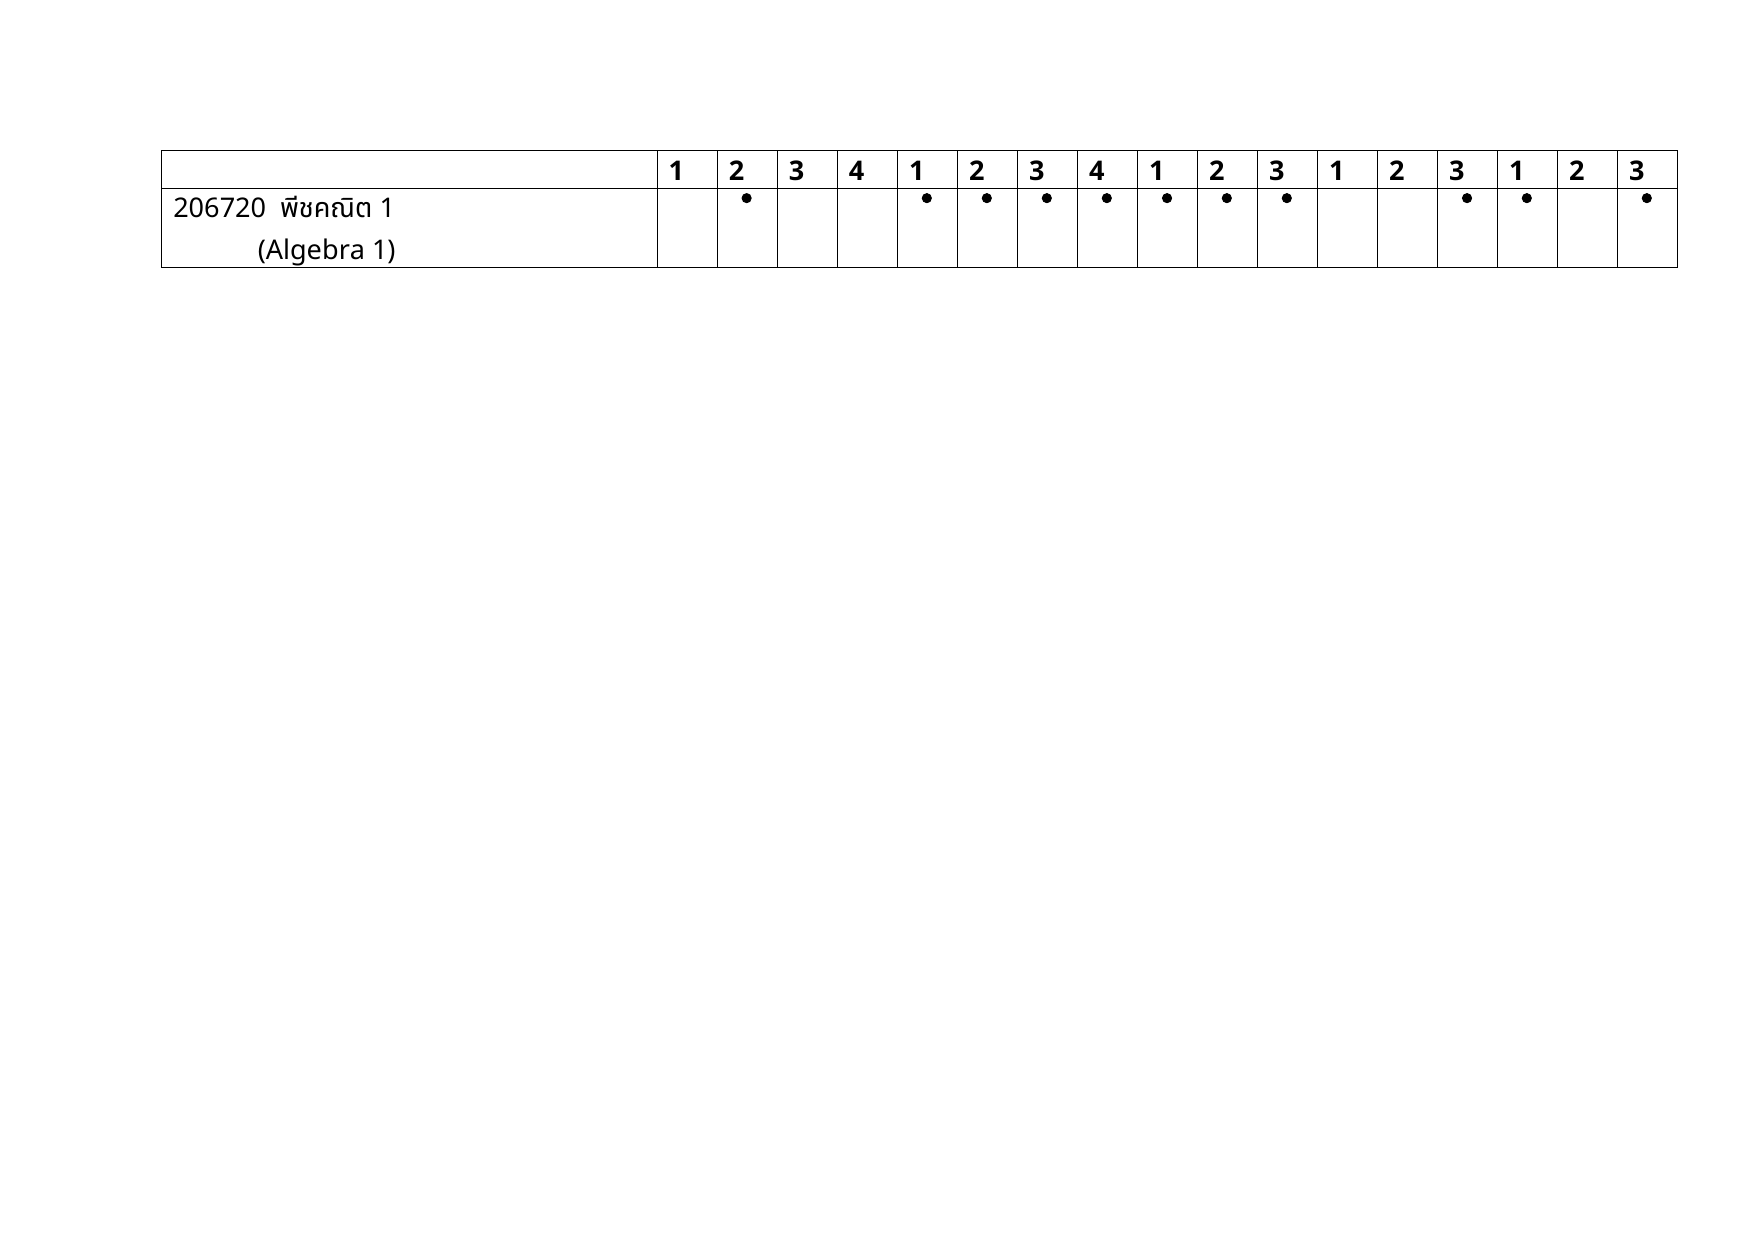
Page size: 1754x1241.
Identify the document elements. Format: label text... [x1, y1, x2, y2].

table_cell [1018, 189, 1077, 267]
table_cell 5.1 [1498, 151, 1557, 188]
table_cell 5.3 [1618, 151, 1677, 188]
table_cell 3.3 [1258, 151, 1317, 188]
table_cell [1558, 189, 1617, 267]
table_cell [1138, 189, 1197, 267]
table_cell 4.2 [1378, 151, 1437, 188]
table_cell [658, 189, 717, 267]
table_cell 3.1 [1138, 151, 1197, 188]
table_cell [1618, 189, 1677, 267]
table_cell 4.3 [1438, 151, 1497, 188]
table_cell [1078, 189, 1137, 267]
table_cell 2.4 [1078, 151, 1137, 188]
table_cell 206720 พีชคณิต 1 (Algebra 1) [162, 189, 657, 267]
table_cell 1.4 [838, 151, 897, 188]
table_cell 2.2 [958, 151, 1017, 188]
table_cell [1438, 189, 1497, 267]
table_cell [1318, 189, 1377, 267]
table_cell [1258, 189, 1317, 267]
table_cell 5.2 [1558, 151, 1617, 188]
table_cell [1378, 189, 1437, 267]
table_cell 4.1 [1318, 151, 1377, 188]
table_cell [838, 189, 897, 267]
table_cell [898, 189, 957, 267]
table_cell 1.1 [658, 151, 717, 188]
table_cell 2.1 [898, 151, 957, 188]
table_cell [718, 189, 777, 267]
table_cell [1498, 189, 1557, 267]
table_cell 3.2 [1198, 151, 1257, 188]
table_cell 1.3 [778, 151, 837, 188]
table_cell [778, 189, 837, 267]
table_cell 2.3 [1018, 151, 1077, 188]
table_cell [958, 189, 1017, 267]
table_cell [1198, 189, 1257, 267]
table_cell 1.2 [718, 151, 777, 188]
